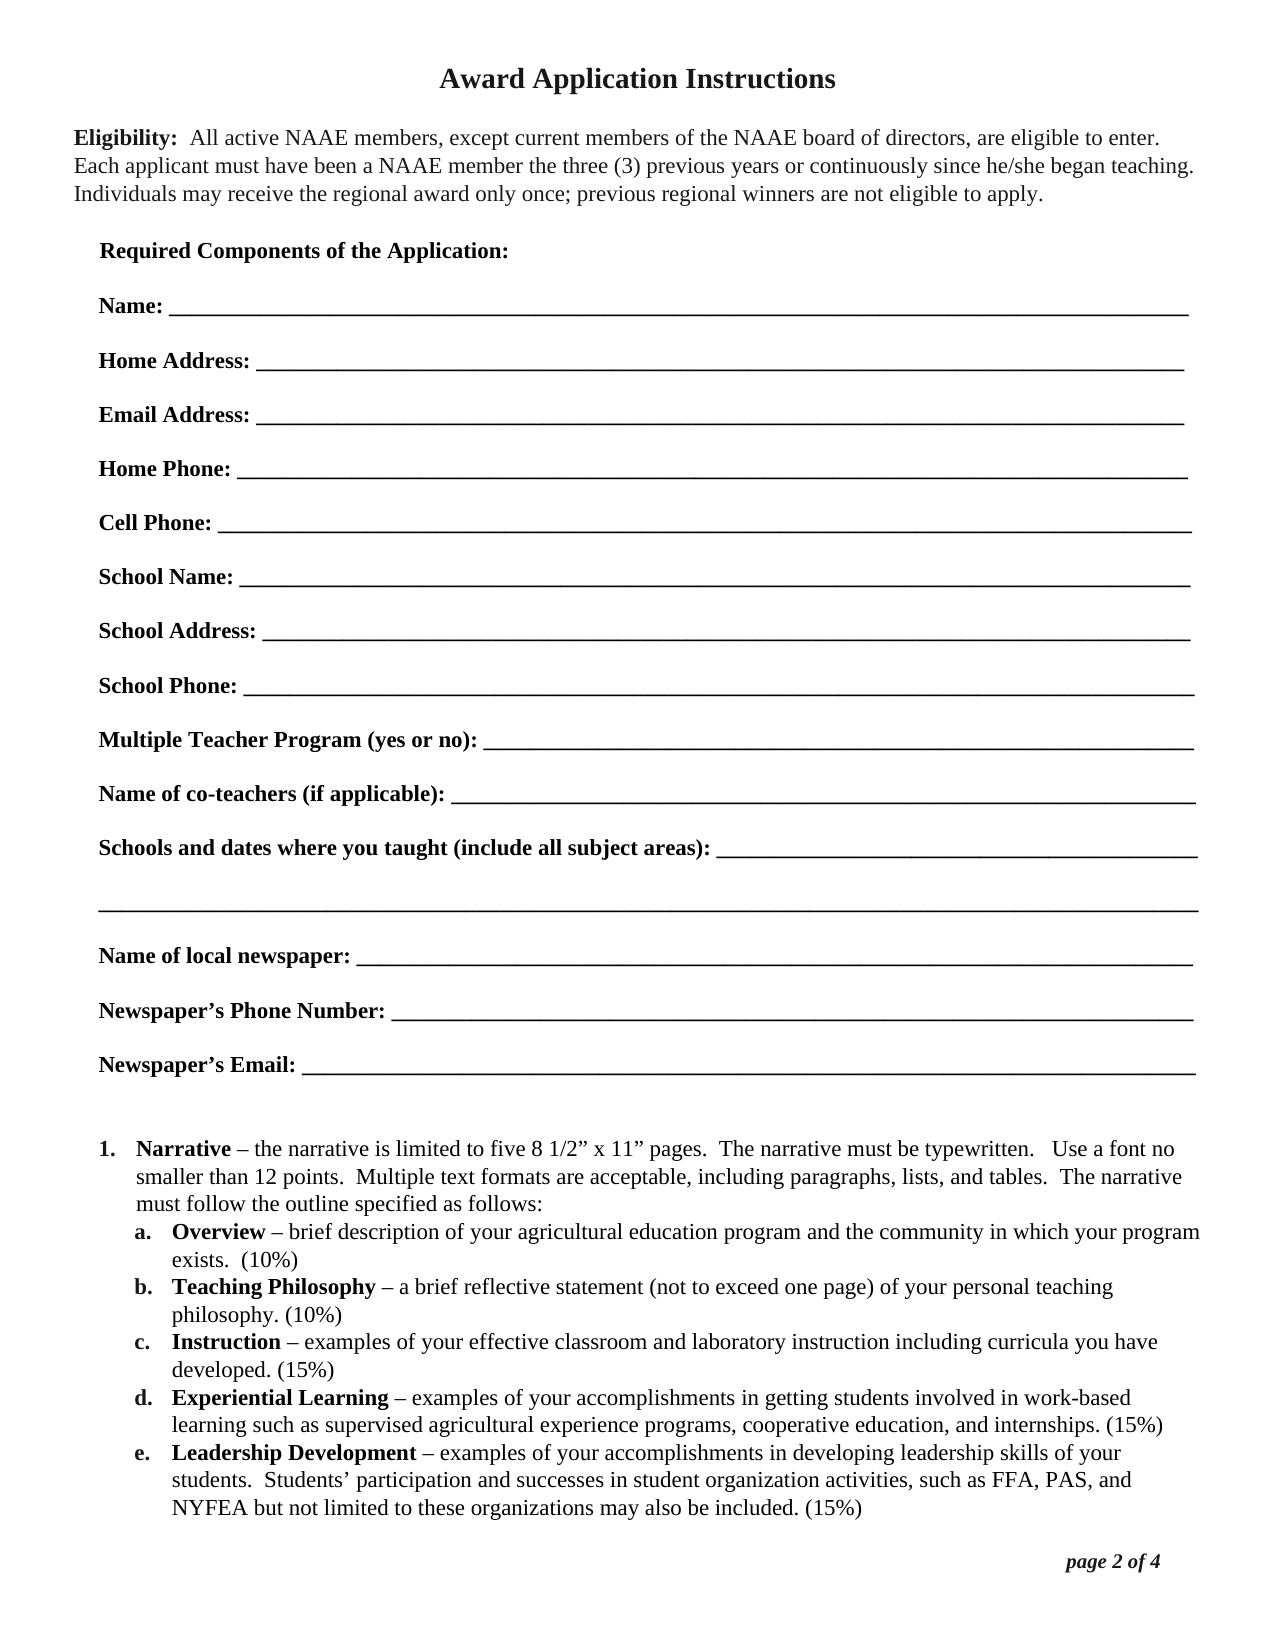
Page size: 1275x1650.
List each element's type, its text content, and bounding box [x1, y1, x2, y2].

list Narrative – the narrative is limited to five 8 1/2” x 11” pages. The narrative must be typewritten. Use a font no smaller than 12 points. Multiple text formats are acceptable, including paragraphs, lists, and tables. The narrative must follow the outline specified as follows: [98, 1135, 1202, 1217]
list Leadership Development – examples of your accomplishments in developing leadership skills of your students. Students’ participation and successes in student organization activities, such as FFA, PAS, and NYFEA but not limited to these organizations may also be included. (15%) [134, 1439, 1202, 1520]
text School Address: _________________________________________________________________________________ [98, 617, 1202, 644]
text School Name: ___________________________________________________________________________________ [98, 563, 1202, 590]
list Instruction – examples of your effective classroom and laboratory instruction including curricula you have developed. (15%) [134, 1328, 1202, 1382]
text School Phone: ___________________________________________________________________________________ [98, 672, 1202, 698]
text Each applicant must have been a NAAE member the three (3) previous years or continuously since he/she began teaching. Individuals may receive the regional award only once; previous regional winners are not eligible to apply. [73, 152, 1201, 206]
text ________________________________________________________________________________________________ [98, 888, 1202, 915]
subtitle Award Application Instructions [88, 61, 1187, 95]
text Home Address: _________________________________________________________________________________ [98, 347, 1202, 373]
text Home Phone: ___________________________________________________________________________________ [98, 455, 1202, 481]
text Required Components of the Application: [99, 237, 1202, 264]
text Eligibility: All active NAAE members, except current members of the NAAE board of directors, are eligible to enter. [73, 124, 1201, 150]
text Name of local newspaper: _________________________________________________________________________ [98, 942, 1202, 969]
text Newspaper’s Phone Number: ______________________________________________________________________ [98, 997, 1202, 1023]
text Name of co-teachers (if applicable): _________________________________________________________________ [98, 780, 1202, 806]
text Multiple Teacher Program (yes or no): ______________________________________________________________ [98, 726, 1202, 752]
list Overview – brief description of your agricultural education program and the community in which your program exists. (10%) [134, 1218, 1202, 1272]
text Name: _________________________________________________________________________________________ [98, 292, 1202, 319]
text Newspaper’s Email: ______________________________________________________________________________ [98, 1051, 1202, 1077]
text Schools and dates where you taught (include all subject areas): __________________________________________ [98, 834, 1202, 861]
text Email Address: _________________________________________________________________________________ [98, 401, 1202, 427]
list Experiential Learning – examples of your accomplishments in getting students involved in work-based learning such as supervised agricultural experience programs, cooperative education, and internships. (15%) [134, 1384, 1202, 1438]
text Cell Phone: _____________________________________________________________________________________ [98, 509, 1202, 536]
list Teaching Philosophy – a brief reflective statement (not to exceed one page) of your personal teaching philosophy. (10%) [134, 1273, 1202, 1327]
